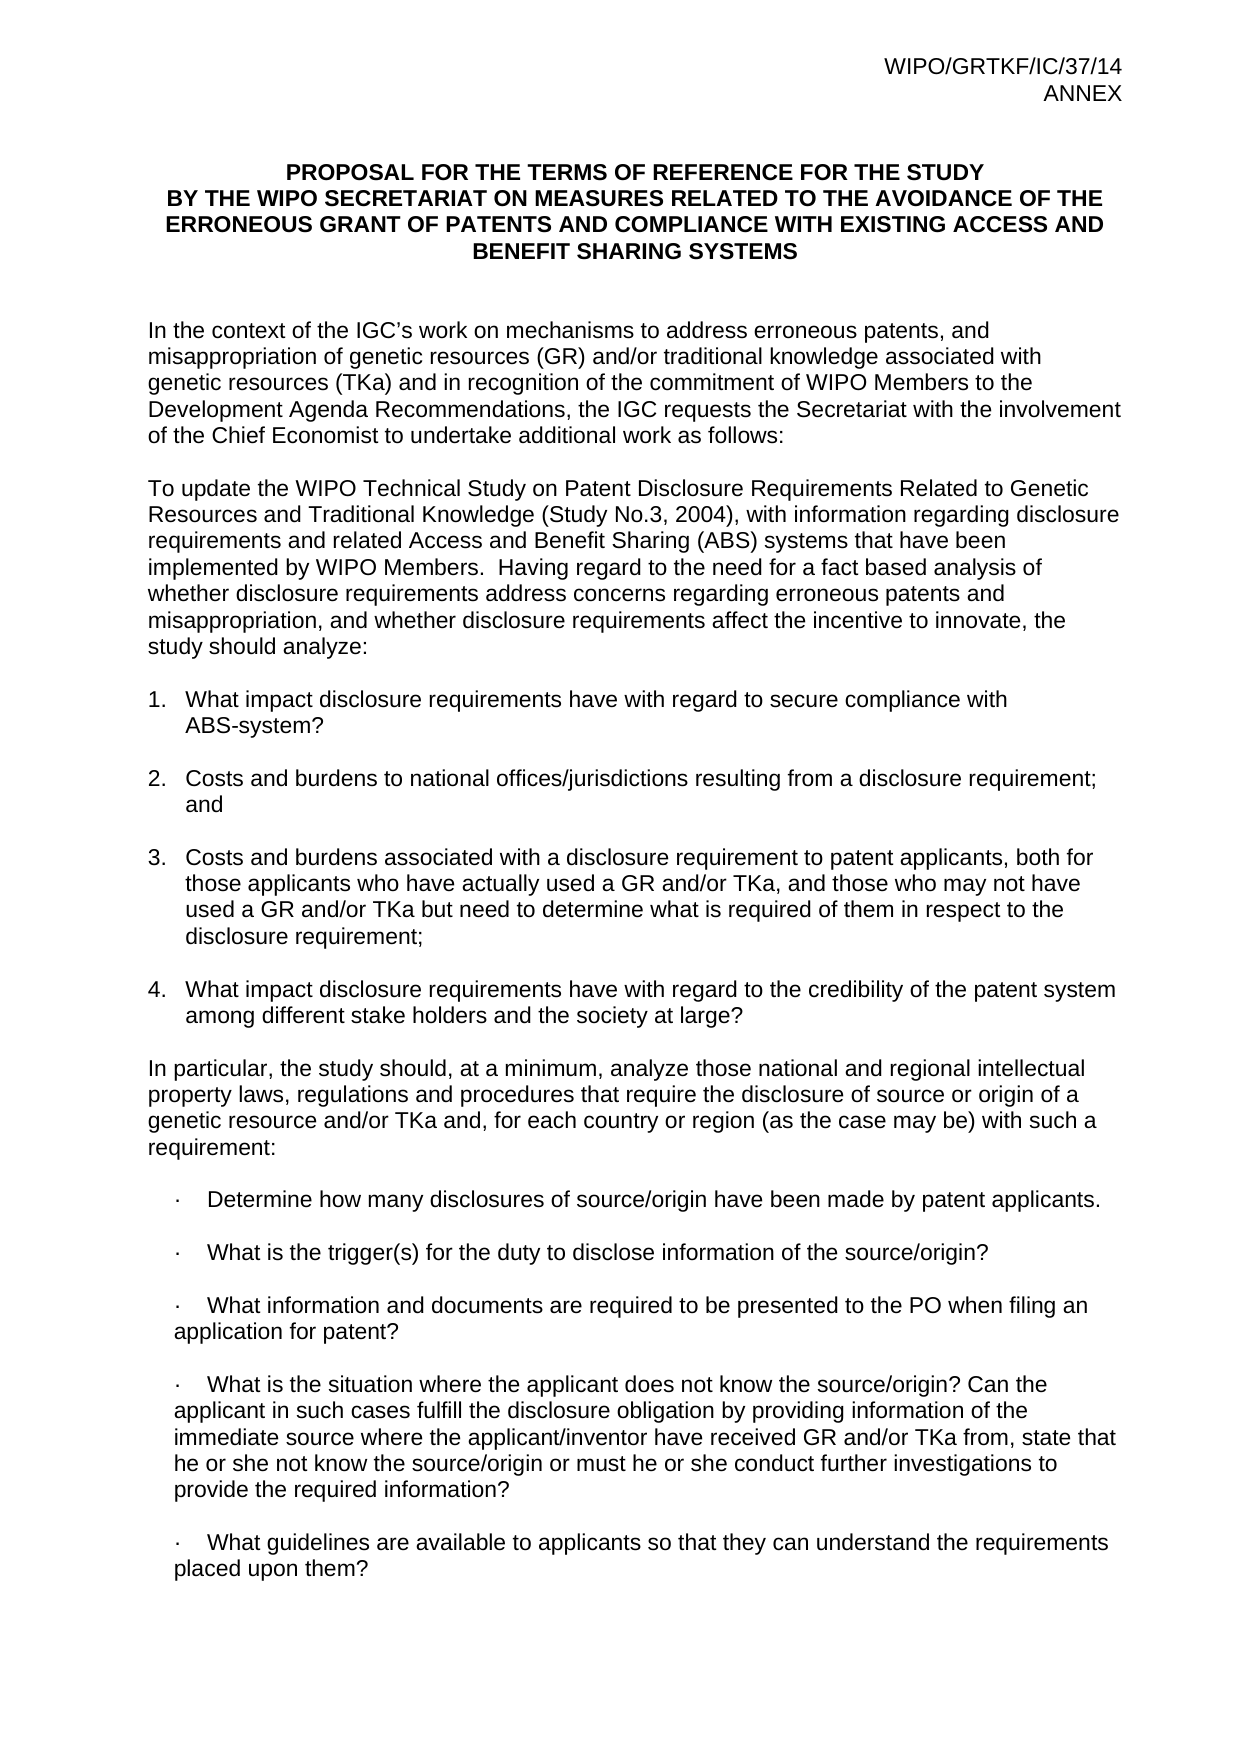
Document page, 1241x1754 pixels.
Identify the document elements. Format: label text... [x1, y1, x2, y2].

text To update the WIPO Technical Study on Patent Disclosure Requirements Related to Genetic Resources and Traditional Knowledge (Study No.3, 2004), with information regarding disclosure requirements and related Access and Benefit Sharing (ABS) systems that have been implemented by WIPO Members. Having regard to the need for a fact based analysis of whether disclosure requirements address concerns regarding erroneous patents and misappropriation, and whether disclosure requirements affect the incentive to innovate, the study should analyze: [148, 475, 1122, 659]
list What information and documents are required to be presented to the PO when filing an application for patent? [173, 1292, 1122, 1344]
list Costs and burdens to national offices/jurisdictions resulting from a disclosure requirement; and [148, 765, 1122, 817]
text PROPOSAL FOR THE TERMS OF REFERENCE FOR THE STUDY [148, 158, 1122, 185]
list What is the situation where the applicant does not know the source/origin? Can the applicant in such cases fulfill the disclosure obligation by providing information of the immediate source where the applicant/inventor have received GR and/or TKa from, state that he or she not know the source/origin or must he or she conduct further investigations to provide the required information? [173, 1371, 1122, 1503]
list What impact disclosure requirements have with regard to the credibility of the patent system among different stake holders and the society at large? [148, 976, 1122, 1028]
list Determine how many disclosures of source/origin have been made by patent applicants. [173, 1186, 1122, 1213]
list What is the trigger(s) for the duty to disclose information of the source/origin? [173, 1239, 1122, 1265]
list Costs and burdens associated with a disclosure requirement to patent applicants, both for those applicants who have actually used a GR and/or TKa, and those who may not have used a GR and/or TKa but need to determine what is required of them in respect to the disclosure requirement; [148, 844, 1122, 949]
text In the context of the IGC’s work on mechanisms to address erroneous patents, and misappropriation of genetic resources (GR) and/or traditional knowledge associated with genetic resources (TKa) and in recognition of the commitment of WIPO Members to the Development Agenda Recommendations, the IGC requests the Secretariat with the involvement of the Chief Economist to undertake additional work as follows: [148, 317, 1122, 448]
list What impact disclosure requirements have with regard to secure compliance with ABS-system? [148, 686, 1122, 738]
list What guidelines are available to applicants so that they can understand the requirements placed upon them? [173, 1529, 1122, 1582]
text BY THE WIPO SECRETARIAT ON MEASURES RELATED TO THE AVOIDANCE OF THE ERRONEOUS GRANT OF PATENTS AND COMPLIANCE WITH EXISTING ACCESS AND BENEFIT SHARING SYSTEMS [148, 185, 1122, 264]
text In particular, the study should, at a minimum, analyze those national and regional intellectual property laws, regulations and procedures that require the disclosure of source or origin of a genetic resource and/or TKa and, for each country or region (as the case may be) with such a requirement: [148, 1054, 1122, 1160]
